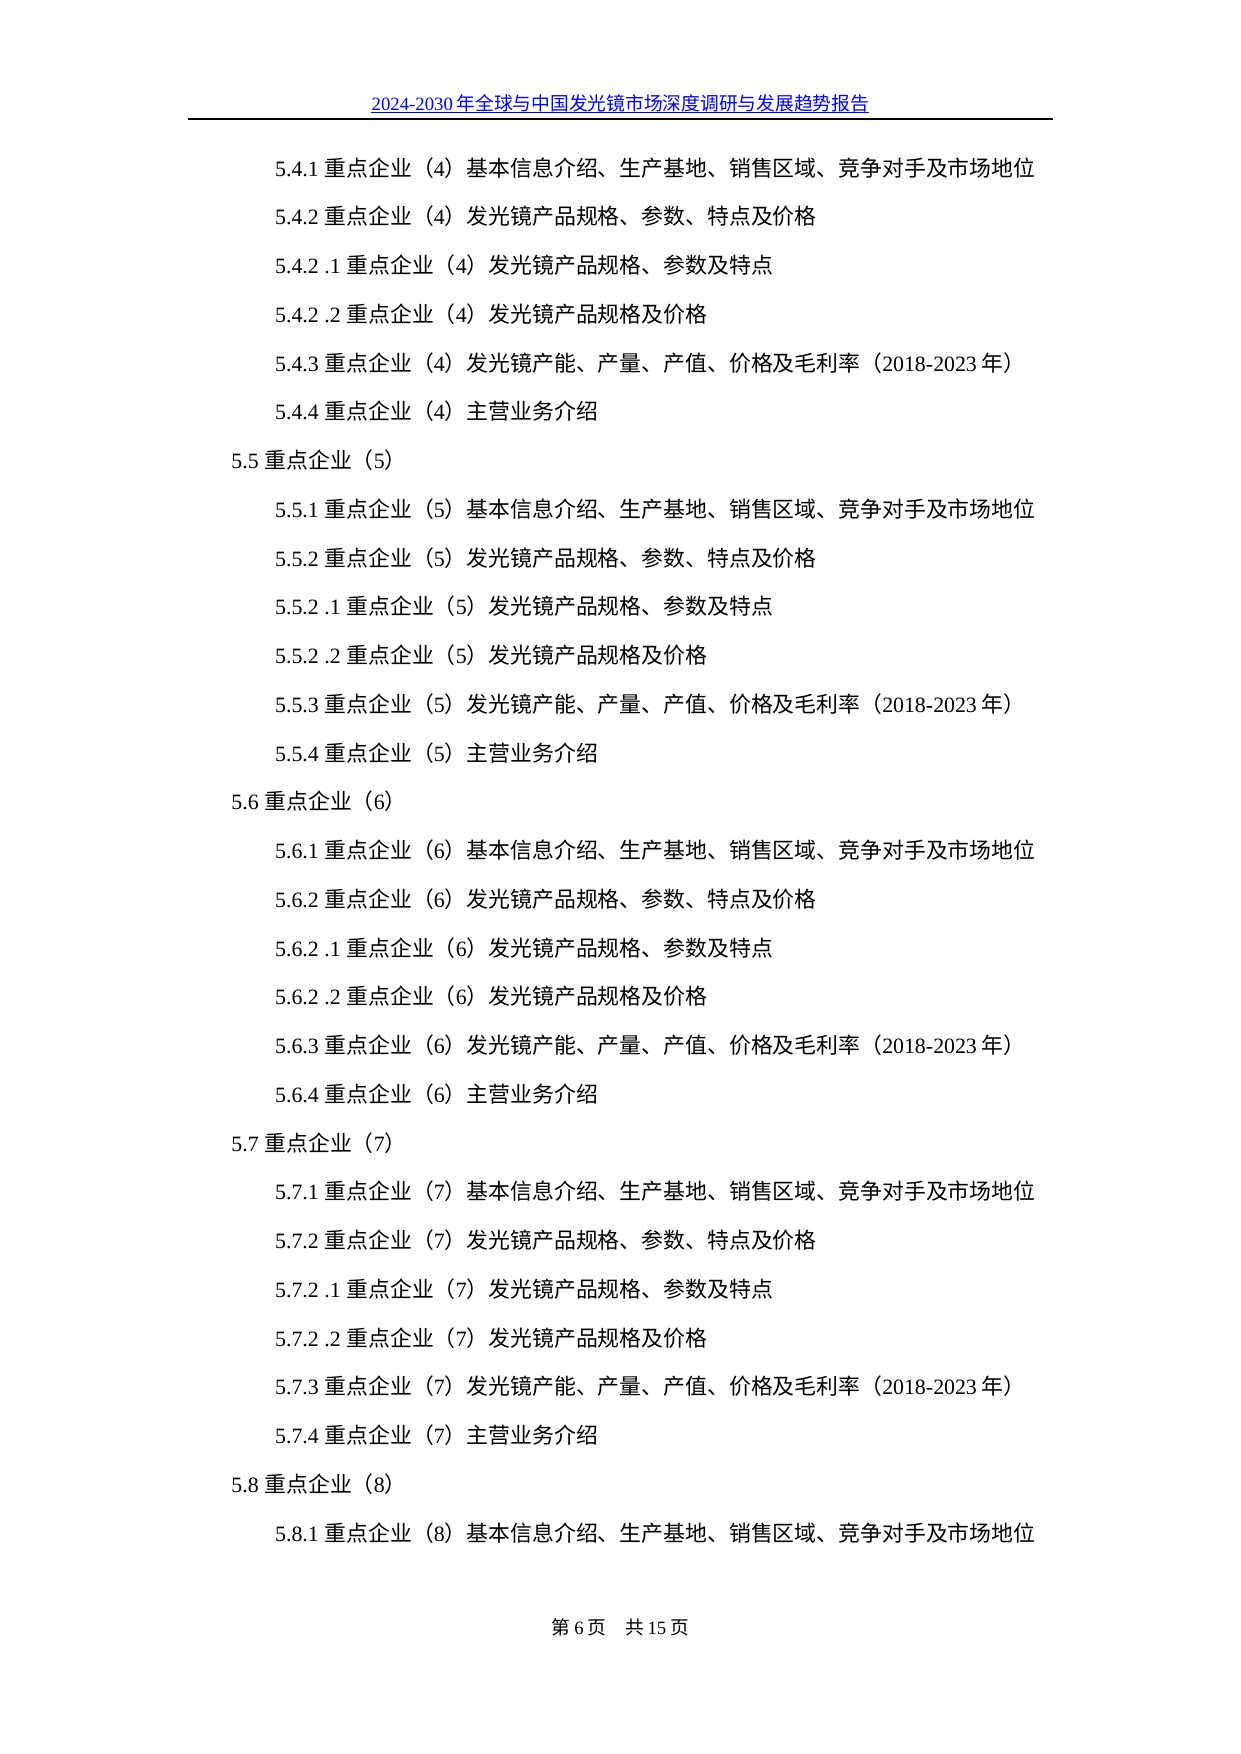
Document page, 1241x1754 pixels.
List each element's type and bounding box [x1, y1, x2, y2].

text [187, 150, 1053, 1548]
